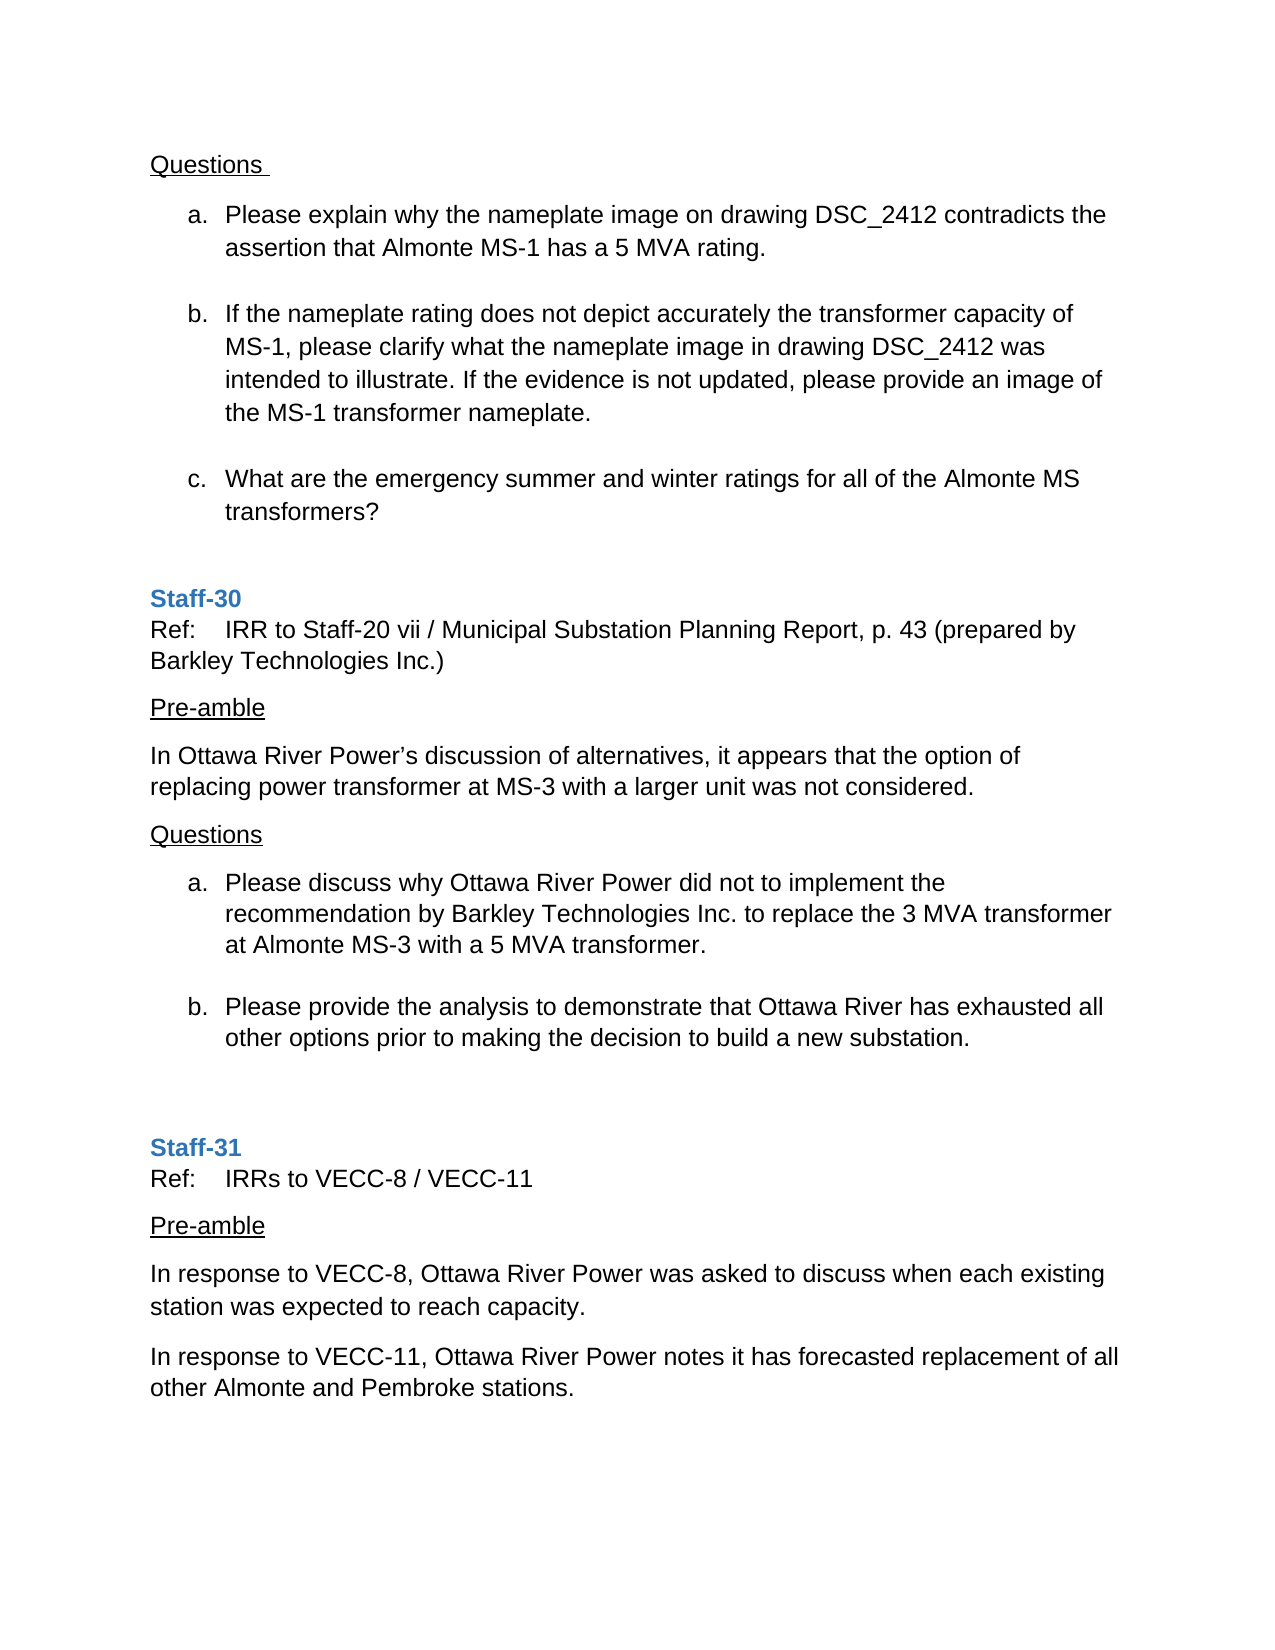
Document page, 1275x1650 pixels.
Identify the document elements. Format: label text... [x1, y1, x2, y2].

list If the nameplate rating does not depict accurately the transformer capacity of MS-1, please clarify what the nameplate image in drawing DSC_2412 was intended to illustrate. If the evidence is not updated, please provide an image of the MS-1 transformer nameplate. [187, 299, 1125, 427]
text Questions [150, 820, 1125, 849]
list Please provide the analysis to demonstrate that Ottawa River has exhausted all other options prior to making the decision to build a new substation. [187, 992, 1125, 1052]
text In response to VECC-8, Ottawa River Power was asked to discuss when each existing station was expected to reach capacity. [150, 1259, 1125, 1321]
text Questions [150, 150, 1125, 179]
text In response to VECC-11, Ottawa River Power notes it has forecasted replacement of all other Almonte and Pembroke stations. [150, 1342, 1125, 1402]
list Please explain why the nameplate image on drawing DSC_2412 contradicts the assertion that Almonte MS-1 has a 5 MVA rating. [187, 200, 1125, 261]
subtitle Staff-30 [150, 584, 1125, 612]
list What are the emergency summer and winter ratings for all of the Almonte MS transformers? [187, 464, 1125, 526]
subtitle Staff-31 [150, 1133, 1125, 1161]
list Please discuss why Ottawa River Power did not to implement the recommendation by Barkley Technologies Inc. to replace the 3 MVA transformer at Almonte MS-3 with a 5 MVA transformer. [187, 868, 1125, 958]
text Ref: IRR to Staff-20 vii / Municipal Substation Planning Report, p. 43 (prepared by Barkley Technologies Inc.) [150, 615, 1125, 674]
text Pre-amble [150, 693, 1125, 722]
text In Ottawa River Power’s discussion of alternatives, it appears that the option of replacing power transformer at MS-3 with a larger unit was not considered. [150, 741, 1125, 801]
text Pre-amble [150, 1211, 1125, 1240]
text Ref: IRRs to VECC-8 / VECC-11 [150, 1164, 1125, 1192]
